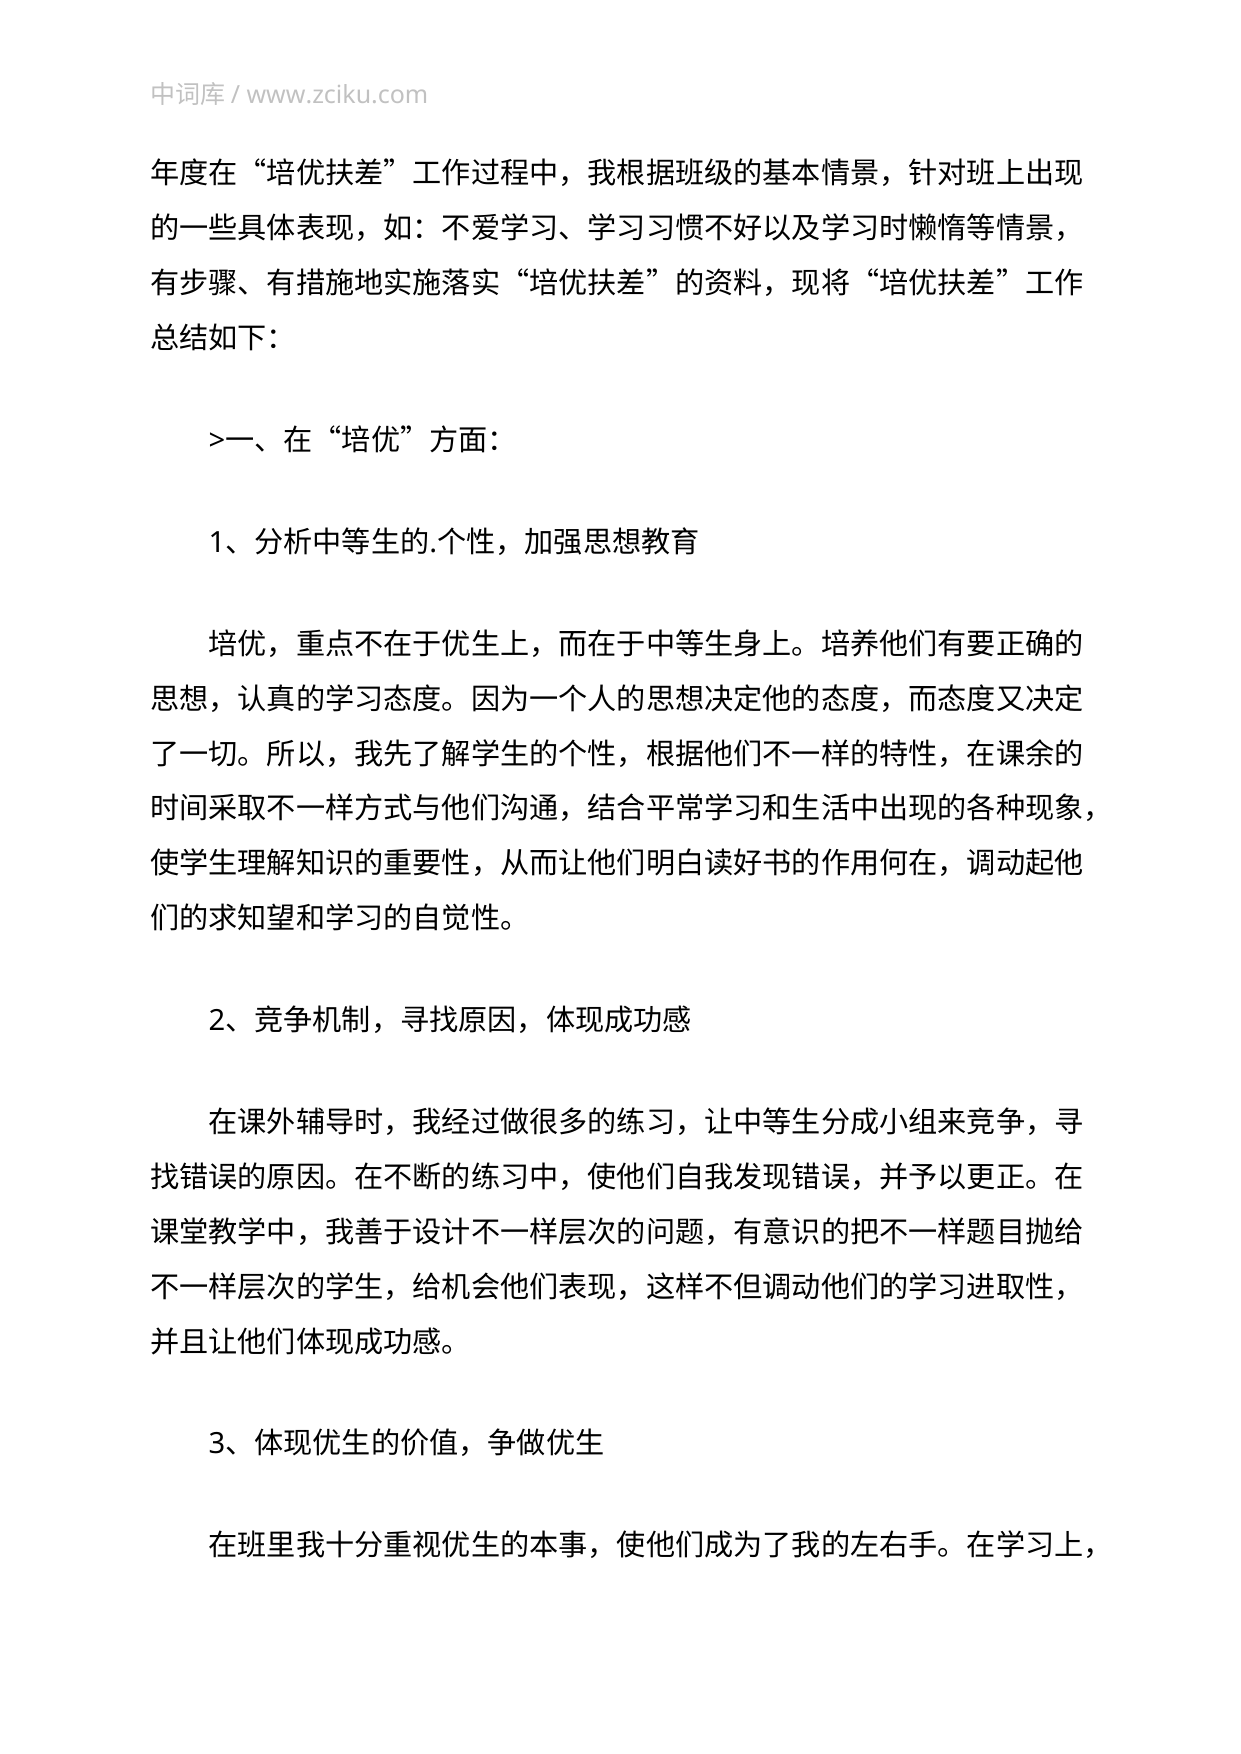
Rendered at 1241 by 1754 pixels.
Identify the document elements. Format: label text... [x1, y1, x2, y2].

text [150, 150, 1090, 357]
text 培优，重点不在于优生上，而在于中等生身上。培养他们有要正确的思想，认真的学习态度。因为一个人的思想决定他的态度，而态度又决定了一切。所以，我先了解学生的个性，根据他们不一样的特性，在课余的时间采取不一样方式与他们沟通，结合平常学习和生活中出现的各种现象，使学生理解知识的重要性，从而让他们明白读好书的作用何在，调动起他们的求知望和学习的自觉性。 [150, 620, 1090, 937]
text 3、体现优生的价值，争做优生 [150, 1420, 1090, 1462]
text 1、分析中等生的.个性，加强思想教育 [150, 518, 1090, 561]
text 在课外辅导时，我经过做很多的练习，让中等生分成小组来竞争，寻找错误的原因。在不断的练习中，使他们自我发现错误，并予以更正。在课堂教学中，我善于设计不一样层次的问题，有意识的把不一样题目抛给不一样层次的学生，给机会他们表现，这样不但调动他们的学习进取性，并且让他们体现成功感。 [150, 1099, 1090, 1361]
text 2、竞争机制，寻找原因，体现成功感 [150, 997, 1090, 1039]
text >一、在“培优”方面： [150, 416, 1090, 459]
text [150, 1522, 1090, 1564]
